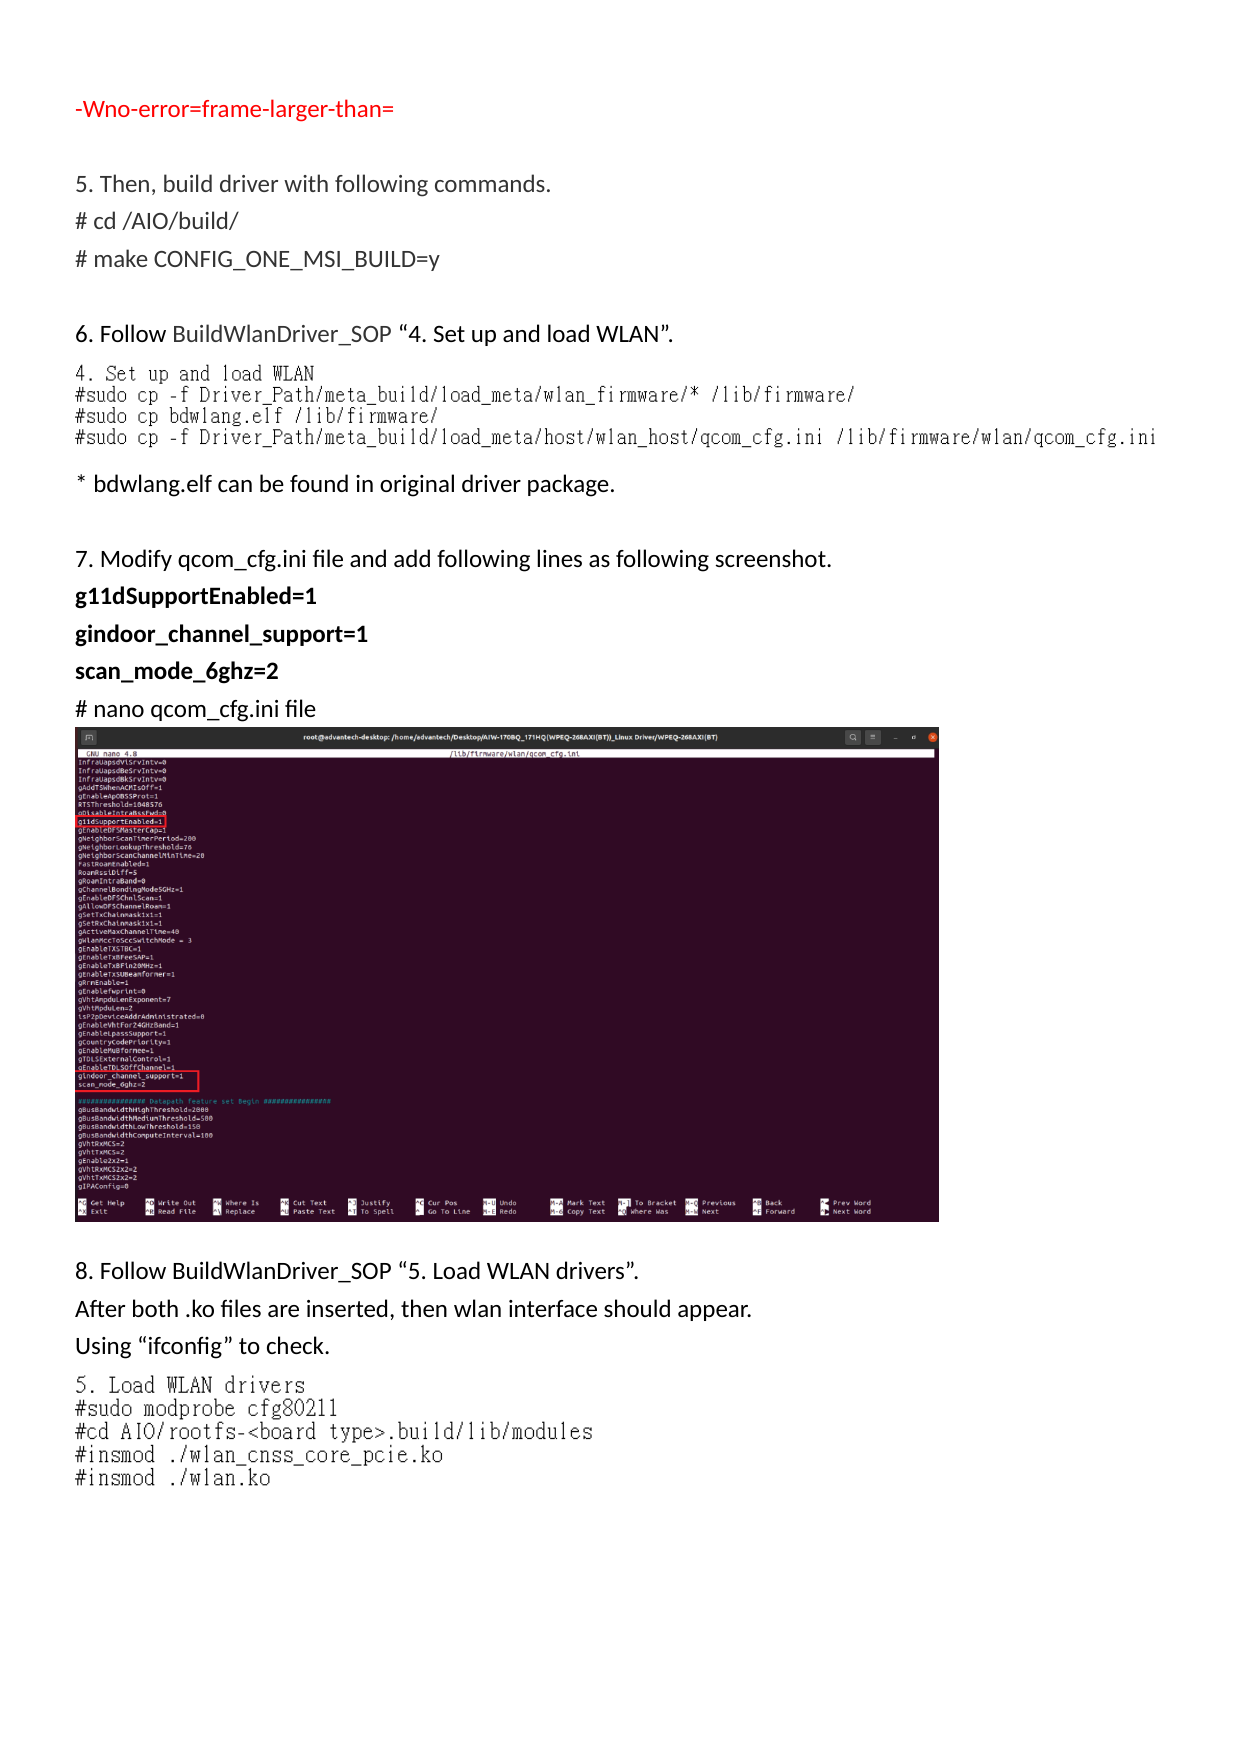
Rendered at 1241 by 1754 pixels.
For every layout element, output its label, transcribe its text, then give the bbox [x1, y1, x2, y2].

text 7. Modify qcom_cfg.ini file and add following lines as following screenshot. [75, 539, 1165, 577]
text # nano qcom_cfg.ini file [75, 689, 1165, 727]
text Using “ifconfig” to check. [75, 1327, 1165, 1364]
text After both .ko files are inserted, then wlan interface should appear. [75, 1289, 1165, 1327]
picture [75, 1364, 602, 1490]
text g11dSupportEnabled=1 [75, 577, 1165, 614]
text 5. Then, build driver with following commands. [75, 164, 1165, 202]
picture [75, 727, 939, 1222]
text 6. Follow BuildWlanDriver_SOP “4. Set up and load WLAN”. [75, 314, 1165, 352]
text scan_mode_6ghz=2 [75, 652, 1165, 689]
text 8. Follow BuildWlanDriver_SOP “5. Load WLAN drivers”. [75, 1252, 1165, 1289]
picture [75, 352, 1166, 461]
text -Wno-error=frame-larger-than= [75, 89, 1165, 127]
text # cd /AIO/build/ [75, 202, 1165, 239]
text * bdwlang.elf can be found in original driver package. [75, 464, 1165, 502]
text gindoor_channel_support=1 [75, 614, 1165, 652]
text # make CONFIG_ONE_MSI_BUILD=y [75, 239, 1165, 277]
